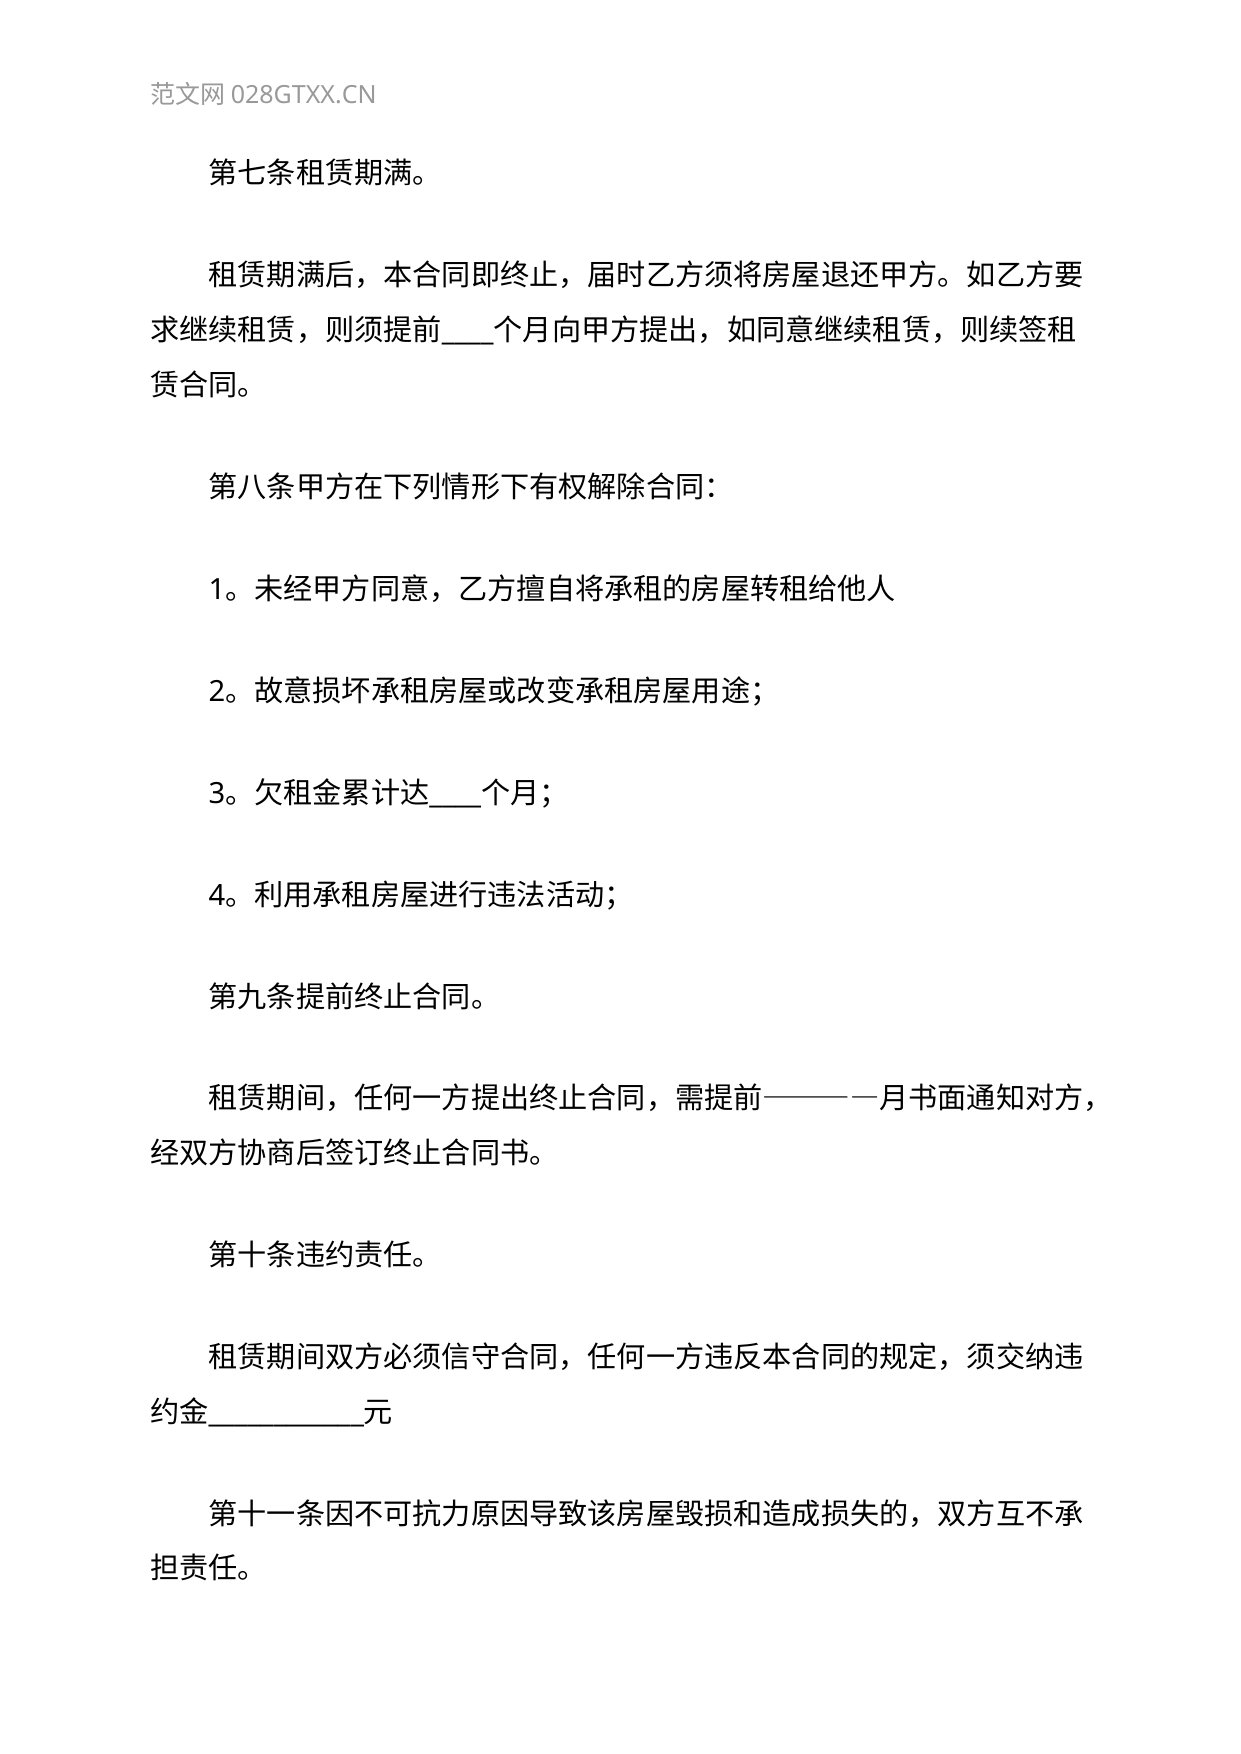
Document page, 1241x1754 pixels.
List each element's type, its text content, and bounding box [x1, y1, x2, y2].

text 租赁期间双方必须信守合同，任何一方违反本合同的规定，须交纳违约金____________元 [150, 1333, 1090, 1431]
text 3。欠租金累计达____个月； [150, 769, 1090, 812]
text 1。未经甲方同意，乙方擅自将承租的房屋转租给他人 [150, 565, 1090, 608]
text 第七条租赁期满。 [150, 150, 1090, 192]
text 2。故意损坏承租房屋或改变承租房屋用途； [150, 667, 1090, 709]
text 第九条提前终止合同。 [150, 973, 1090, 1015]
text 租赁期满后，本合同即终止，届时乙方须将房屋退还甲方。如乙方要求继续租赁，则须提前____个月向甲方提出，如同意继续租赁，则续签租赁合同。 [150, 252, 1090, 404]
text 第八条甲方在下列情形下有权解除合同： [150, 463, 1090, 506]
text 租赁期间，任何一方提出终止合同，需提前————月书面通知对方，经双方协商后签订终止合同书。 [150, 1075, 1090, 1172]
text 4。利用承租房屋进行违法活动； [150, 871, 1090, 913]
text 第十条违约责任。 [150, 1232, 1090, 1274]
text 第十一条因不可抗力原因导致该房屋毁损和造成损失的，双方互不承担责任。 [150, 1490, 1090, 1587]
